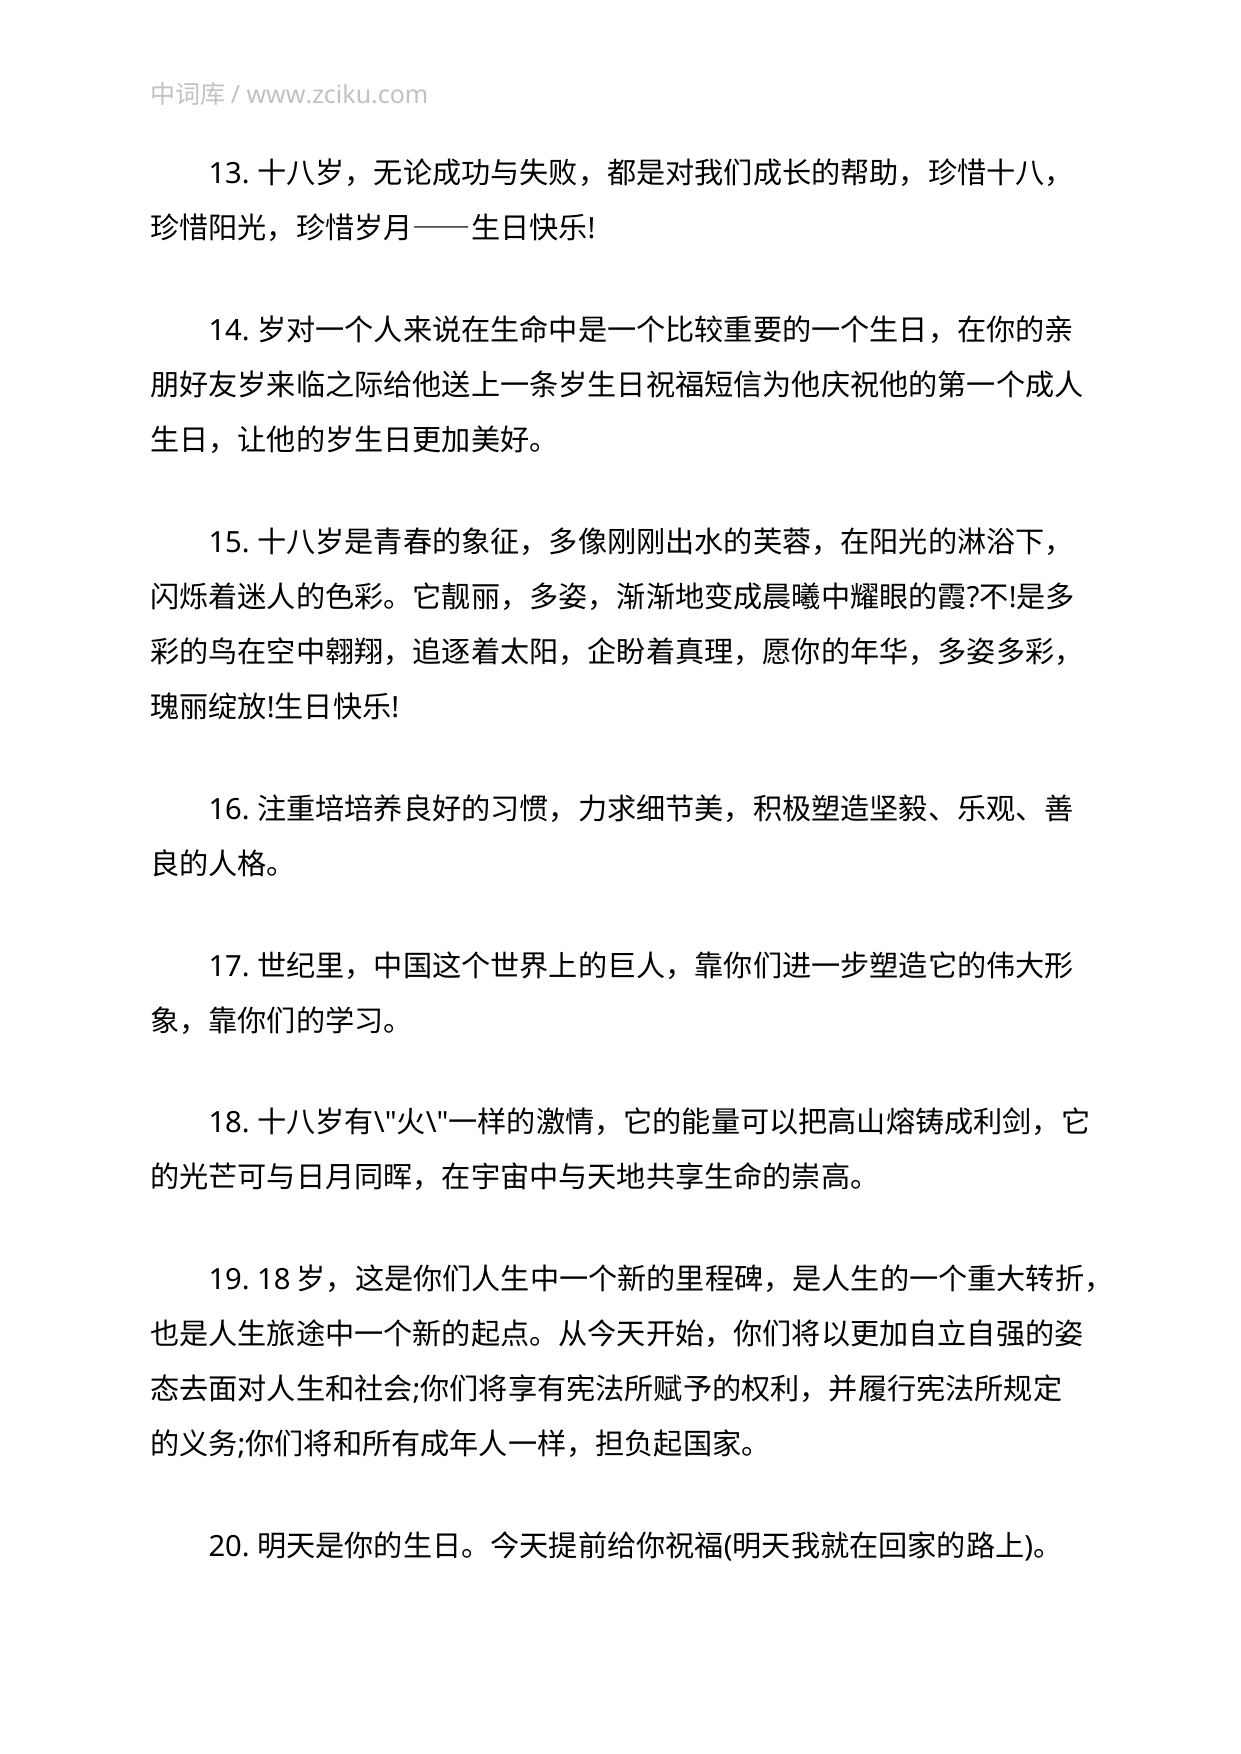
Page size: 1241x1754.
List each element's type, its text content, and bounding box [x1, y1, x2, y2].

text 19. 18岁，这是你们人生中一个新的里程碑，是人生的一个重大转折，也是人生旅途中一个新的起点。从今天开始，你们将以更加自立自强的姿态去面对人生和社会;你们将享有宪法所赋予的权利，并履行宪法所规定的义务;你们将和所有成年人一样，担负起国家。 [150, 1256, 1090, 1463]
text 17. 世纪里，中国这个世界上的巨人，靠你们进一步塑造它的伟大形象，靠你们的学习。 [150, 942, 1090, 1039]
text 14. 岁对一个人来说在生命中是一个比较重要的一个生日，在你的亲朋好友岁来临之际给他送上一条岁生日祝福短信为他庆祝他的第一个成人生日，让他的岁生日更加美好。 [150, 307, 1090, 459]
text 15. 十八岁是青春的象征，多像刚刚出水的芙蓉，在阳光的淋浴下，闪烁着迷人的色彩。它靓丽，多姿，渐渐地变成晨曦中耀眼的霞?不!是多彩的鸟在空中翱翔，追逐着太阳，企盼着真理，愿你的年华，多姿多彩，瑰丽绽放!生日快乐! [150, 519, 1090, 726]
text 20. 明天是你的生日。今天提前给你祝福(明天我就在回家的路上)。 [150, 1523, 1090, 1565]
text 16. 注重培培养良好的习惯，力求细节美，积极塑造坚毅、乐观、善良的人格。 [150, 786, 1090, 883]
text 18. 十八岁有\"火\"一样的激情，它的能量可以把高山熔铸成利剑，它的光芒可与日月同晖，在宇宙中与天地共享生命的崇高。 [150, 1099, 1090, 1196]
text 13. 十八岁，无论成功与失败，都是对我们成长的帮助，珍惜十八，珍惜阳光，珍惜岁月——生日快乐! [150, 150, 1090, 247]
